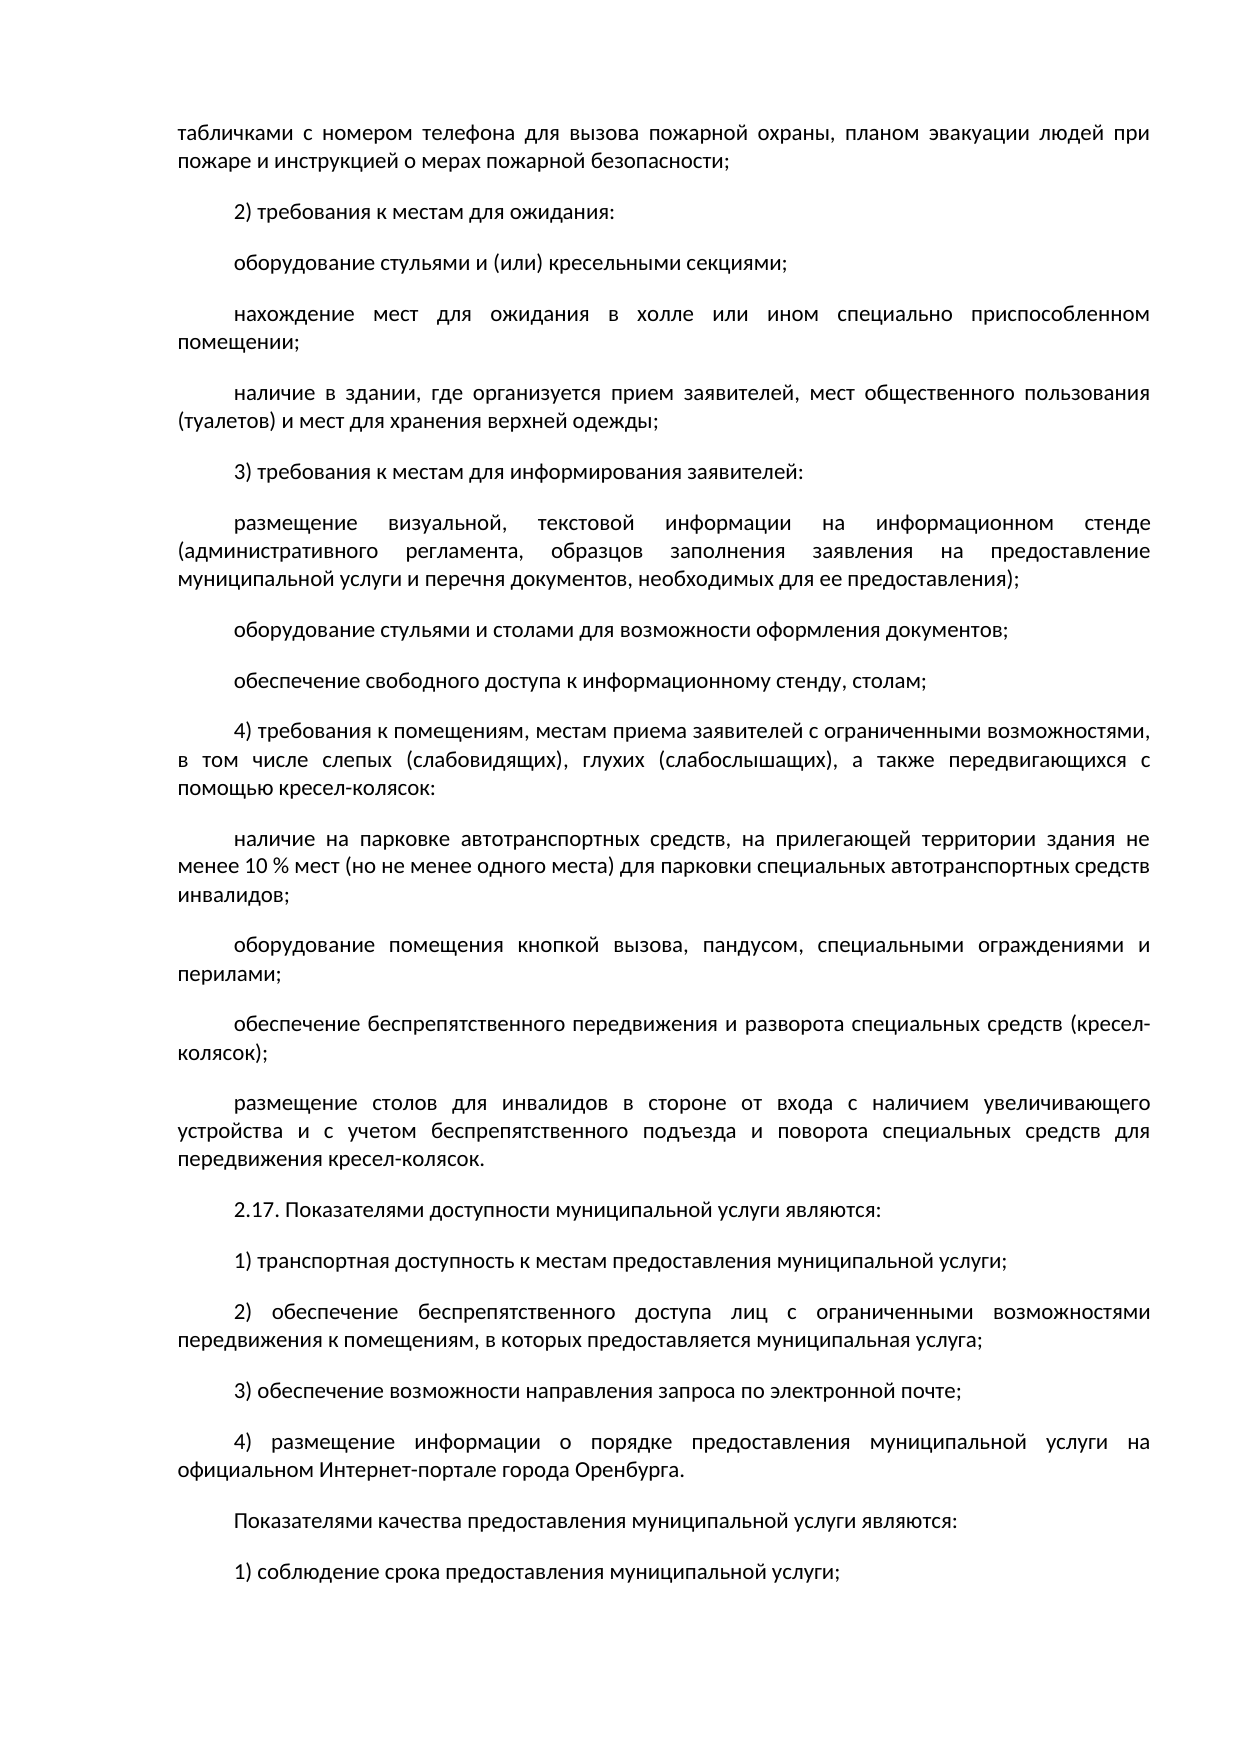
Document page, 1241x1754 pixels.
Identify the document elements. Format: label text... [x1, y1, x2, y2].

text Показателями качества предоставления муниципальной услуги являются: [177, 1506, 1152, 1534]
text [177, 118, 1152, 174]
text оборудование стульями и (или) кресельными секциями; [177, 248, 1152, 276]
text 3) обеспечение возможности направления запроса по электронной почте; [177, 1376, 1152, 1404]
text 1) соблюдение срока предоставления муниципальной услуги; [177, 1557, 1152, 1585]
text наличие в здании, где организуется прием заявителей, мест общественного пользования (туалетов) и мест для хранения верхней одежды; [177, 378, 1152, 434]
text 2.17. Показателями доступности муниципальной услуги являются: [177, 1196, 1152, 1223]
text 3) требования к местам для информирования заявителей: [177, 457, 1152, 485]
text 4) требования к помещениям, местам приема заявителей с ограниченными возможностями, в том числе слепых (слабовидящих), глухих (слабослышащих), а также передвигающихся с помощью кресел-колясок: [177, 717, 1152, 801]
text 4) размещение информации о порядке предоставления муниципальной услуги на официальном Интернет-портале города Оренбурга. [177, 1427, 1152, 1483]
text 1) транспортная доступность к местам предоставления муниципальной услуги; [177, 1246, 1152, 1274]
text размещение визуальной, текстовой информации на информационном стенде (административного регламента, образцов заполнения заявления на предоставление муниципальной услуги и перечня документов, необходимых для ее предоставления); [177, 508, 1152, 592]
text нахождение мест для ожидания в холле или ином специально приспособленном помещении; [177, 299, 1152, 355]
text наличие на парковке автотранспортных средств, на прилегающей территории здания не менее 10 % мест (но не менее одного места) для парковки специальных автотранспортных средств инвалидов; [177, 824, 1152, 908]
text оборудование помещения кнопкой вызова, пандусом, специальными ограждениями и перилами; [177, 931, 1152, 987]
text 2) обеспечение беспрепятственного доступа лиц с ограниченными возможностями передвижения к помещениям, в которых предоставляется муниципальная услуга; [177, 1297, 1152, 1353]
text обеспечение свободного доступа к информационному стенду, столам; [177, 666, 1152, 694]
text оборудование стульями и столами для возможности оформления документов; [177, 615, 1152, 643]
text размещение столов для инвалидов в стороне от входа с наличием увеличивающего устройства и с учетом беспрепятственного подъезда и поворота специальных средств для передвижения кресел-колясок. [177, 1088, 1152, 1173]
text 2) требования к местам для ожидания: [177, 197, 1152, 225]
text обеспечение беспрепятственного передвижения и разворота специальных средств (кресел-колясок); [177, 1009, 1152, 1066]
